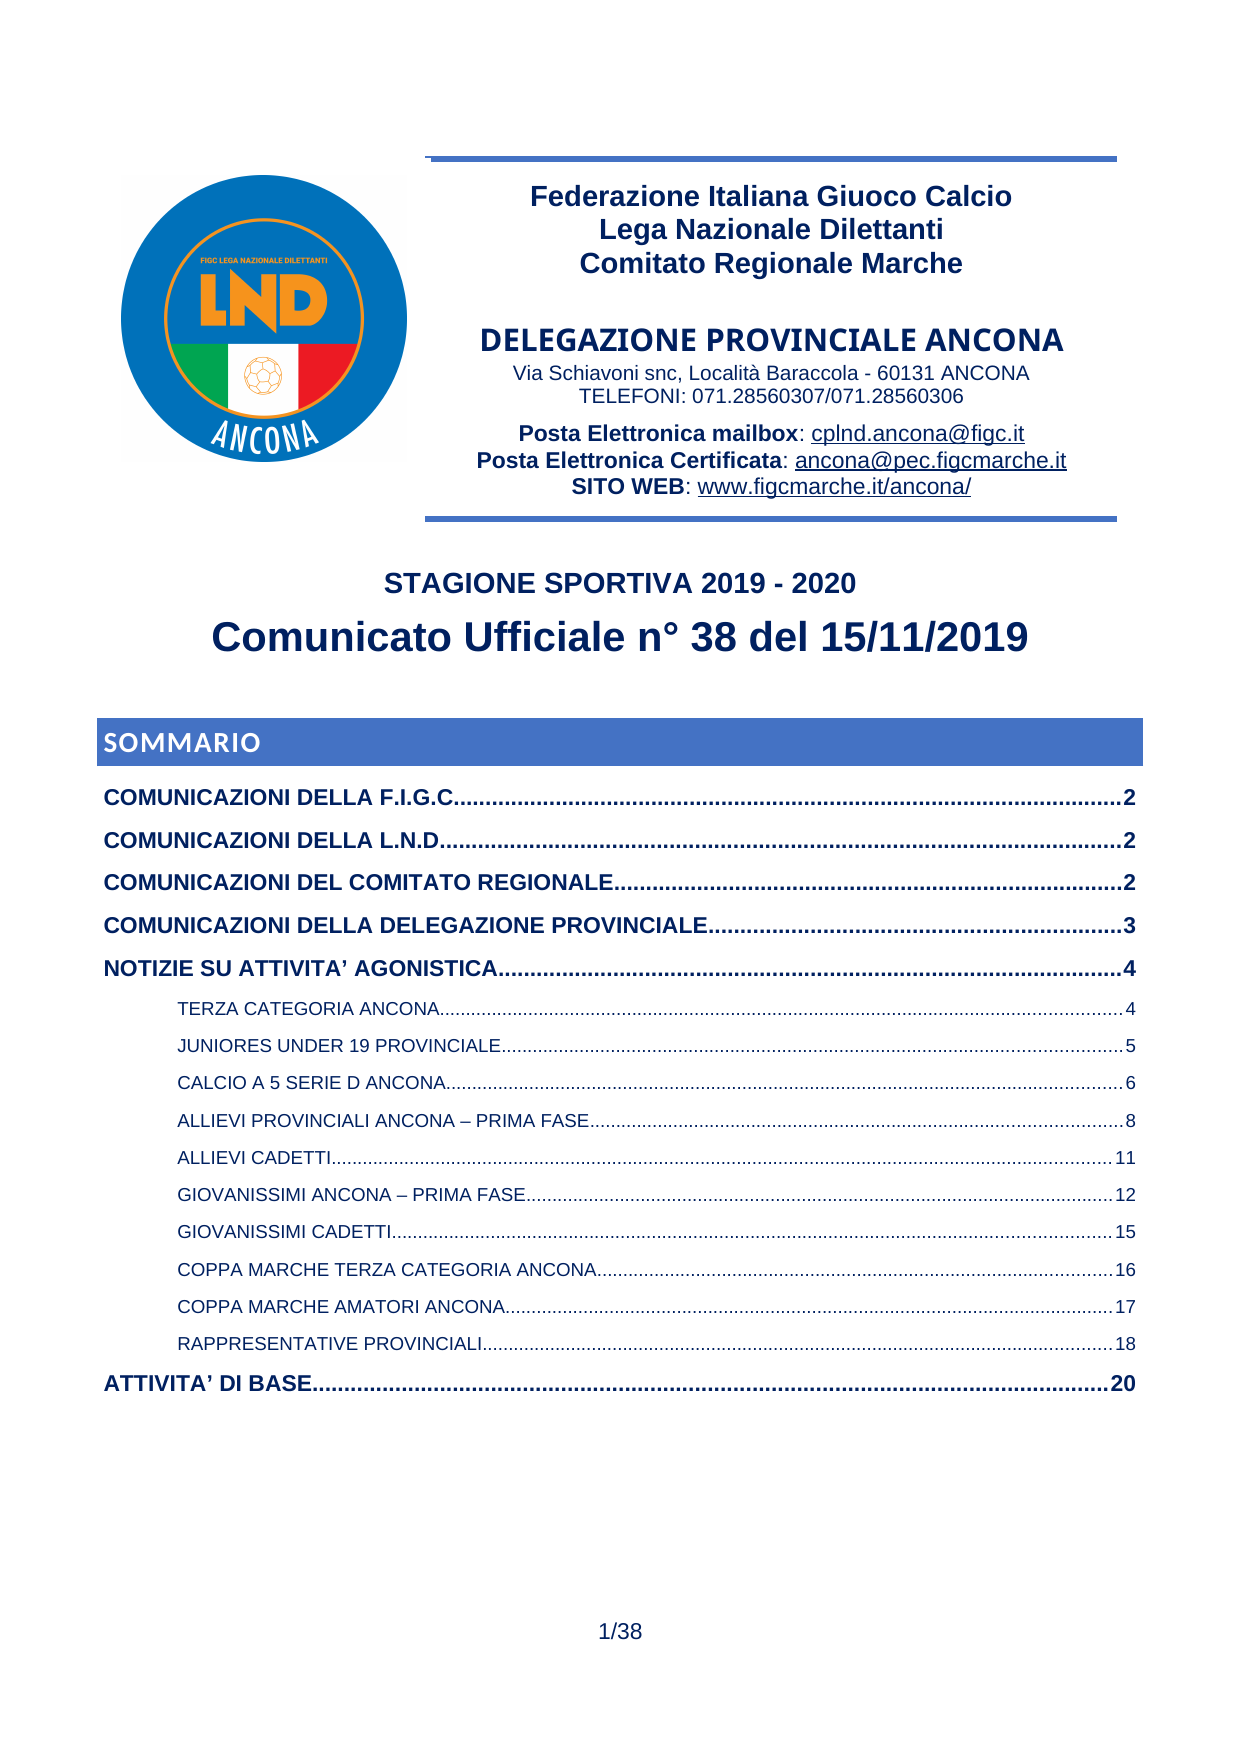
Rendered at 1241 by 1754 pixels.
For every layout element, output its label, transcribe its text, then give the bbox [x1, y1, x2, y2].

text Comunicato Ufficiale n° 38 del 15/11/2019 [103, 612, 1137, 660]
text STAGIONE SPORTIVA 2019 - 2020 [103, 160, 1137, 600]
picture [121, 175, 407, 462]
